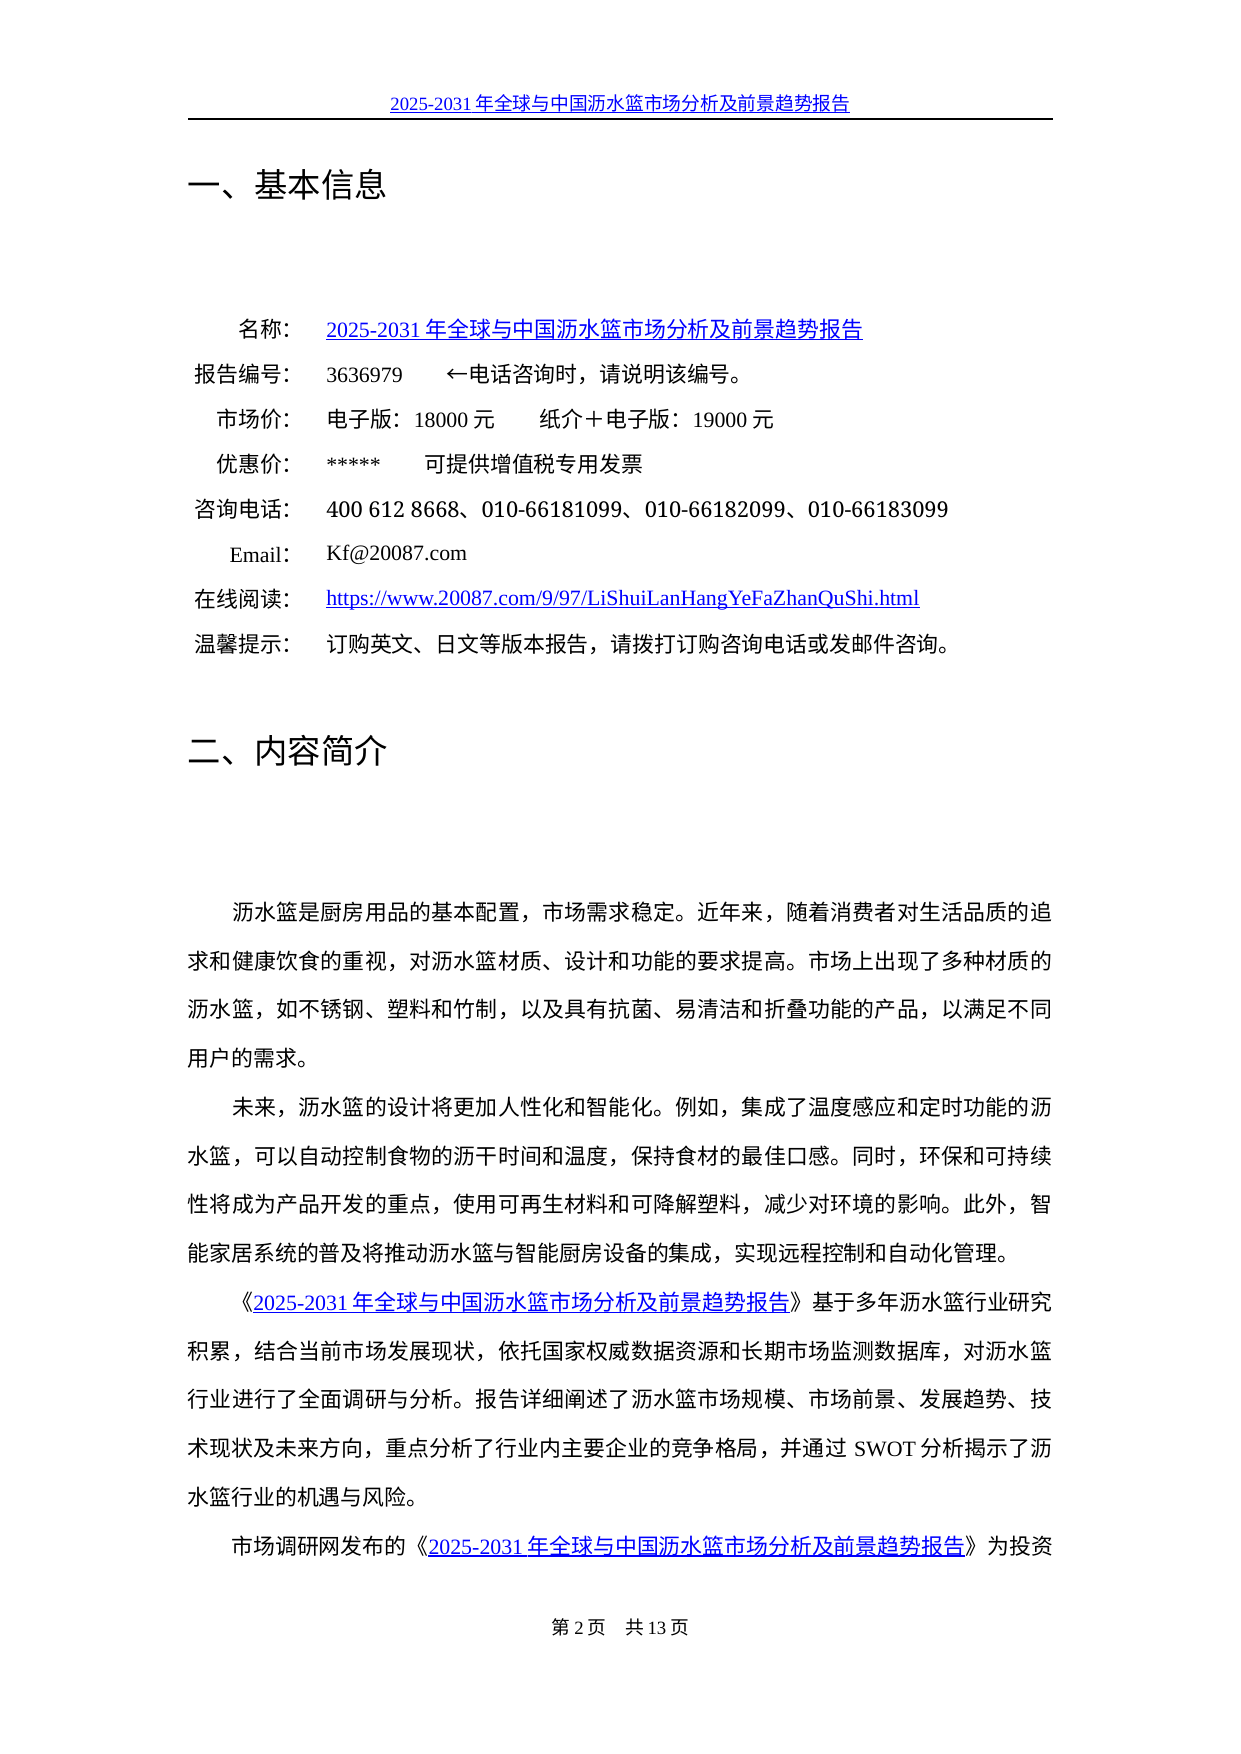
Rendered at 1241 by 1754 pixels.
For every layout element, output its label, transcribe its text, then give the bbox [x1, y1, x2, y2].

table_header 名称： [167, 312, 315, 357]
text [187, 894, 1053, 1561]
table_cell Kf@20087.com [315, 537, 1073, 582]
table_cell 优惠价： [167, 447, 315, 492]
table_cell 咨询电话： [167, 492, 315, 537]
table_cell 温馨提示： [167, 627, 315, 672]
table_cell 在线阅读： [167, 582, 315, 627]
table_cell ***** 可提供增值税专用发票 [315, 447, 1073, 492]
table_cell 订购英文、日文等版本报告，请拨打订购咨询电话或发邮件咨询。 [315, 627, 1073, 672]
table_cell Email： [167, 537, 315, 582]
title 二、内容简介 [187, 717, 1053, 782]
table_cell [315, 582, 1073, 627]
table_cell 电子版：18000 元 纸介＋电子版：19000 元 [315, 402, 1073, 447]
table_cell 报告编号： [167, 357, 315, 402]
title 一、基本信息 [187, 150, 1053, 215]
table_cell 400 612 8668、010-66181099、010-66182099、010-66183099 [315, 492, 1073, 537]
table_header 2025-2031年全球与中国沥水篮市场分析及前景趋势报告 [315, 312, 1073, 357]
table_cell 市场价： [167, 402, 315, 447]
table_cell 3636979 ←电话咨询时，请说明该编号。 [315, 357, 1073, 402]
